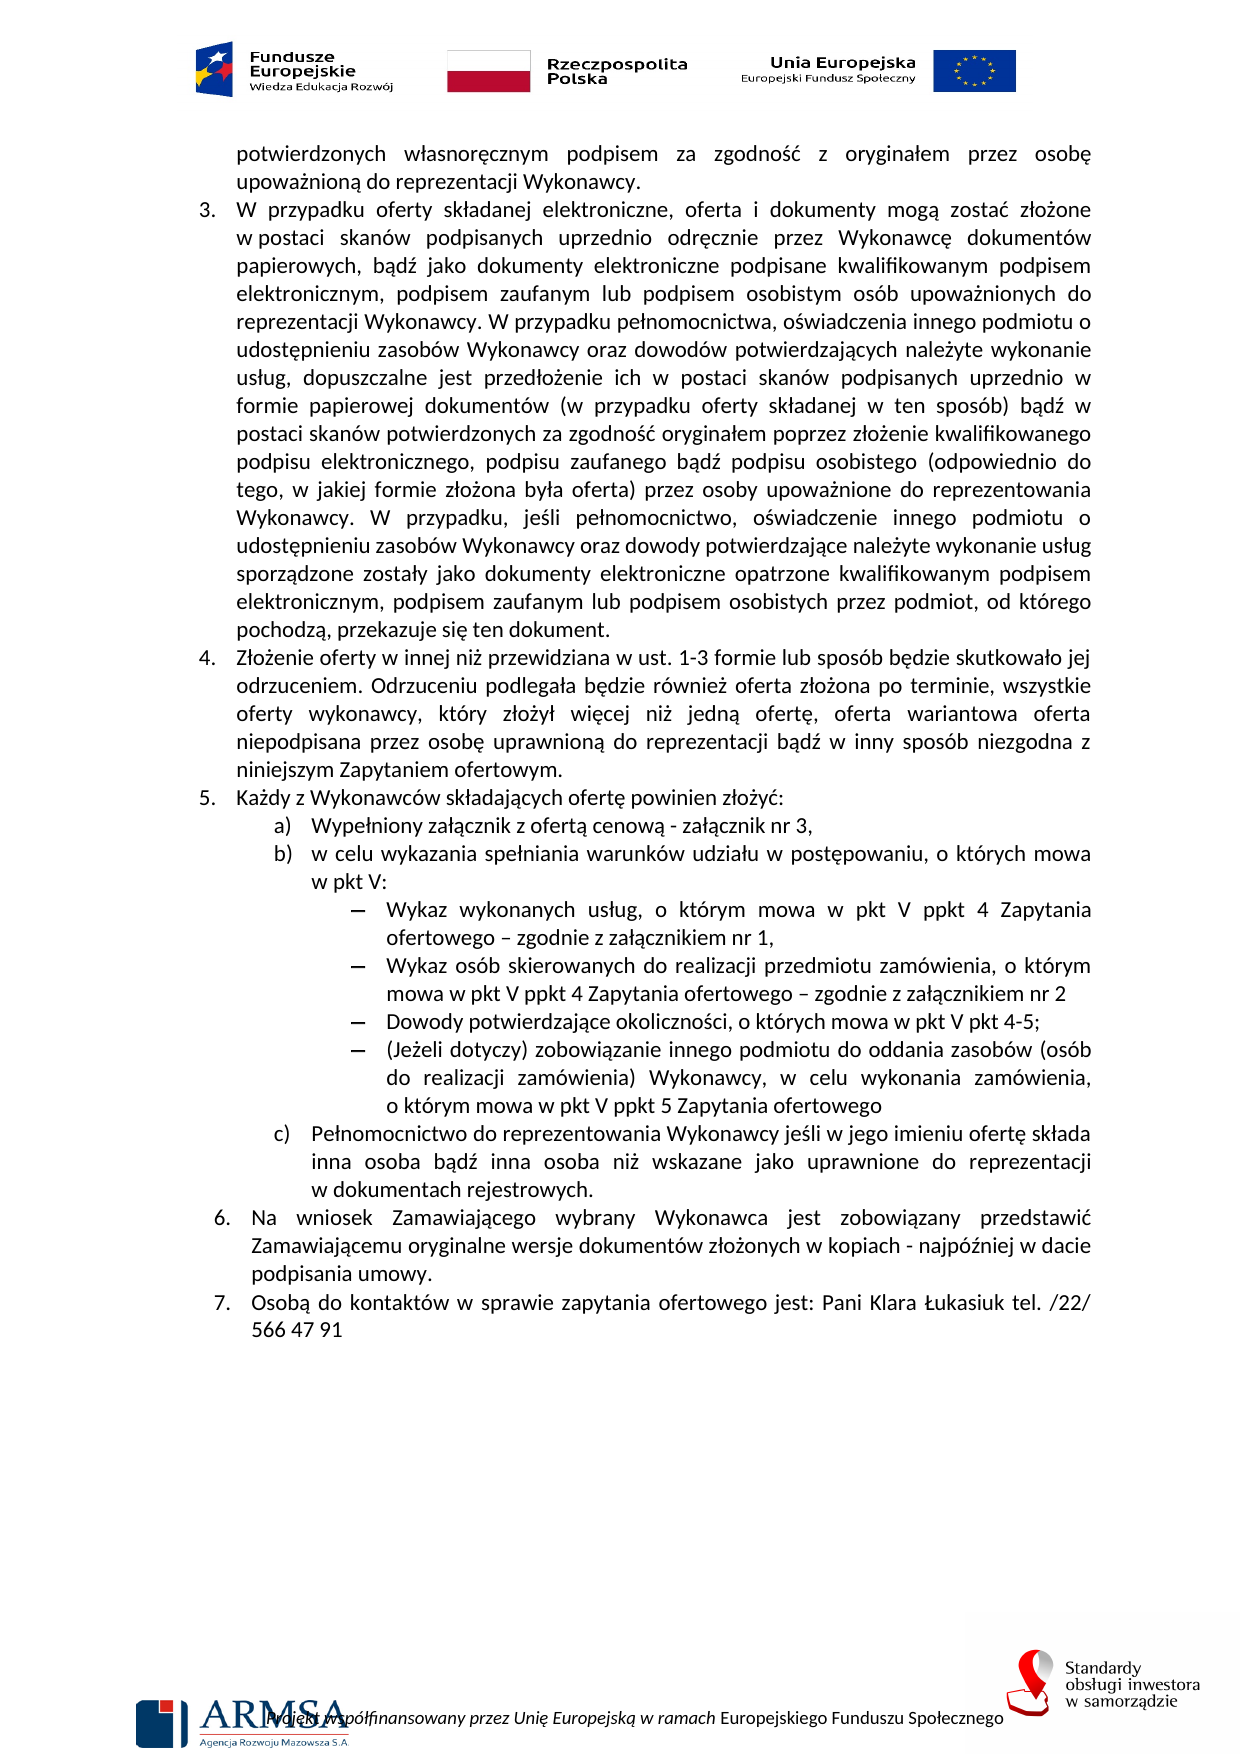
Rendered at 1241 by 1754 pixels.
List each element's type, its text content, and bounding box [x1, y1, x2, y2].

list Wykaz wykonanych usług, o którym mowa w pkt V ppkt 4 Zapytania ofertowego – zgodnie z załącznikiem nr 1, [349, 895, 1093, 951]
list Pełnomocnictwo do reprezentowania Wykonawcy jeśli w jego imieniu ofertę składa inna osoba bądź inna osoba niż wskazane jako uprawnione do reprezentacji w dokumentach rejestrowych. [274, 1119, 1093, 1203]
picture [965, 1612, 1241, 1754]
list Dowody potwierdzające okoliczności, o których mowa w pkt V pkt 4-5; [349, 1007, 1093, 1035]
list Osobą do kontaktów w sprawie zapytania ofertowego jest: Pani Klara Łukasiuk tel. /22/ 566 47 91 [213, 1288, 1093, 1344]
list Na wniosek Zamawiającego wybrany Wykonawca jest zobowiązany przedstawić Zamawiającemu oryginalne wersje dokumentów złożonych w kopiach - najpóźniej w dacie podpisania umowy. [213, 1203, 1093, 1288]
list Wykaz osób skierowanych do realizacji przedmiotu zamówienia, o którym mowa w pkt V ppkt 4 Zapytania ofertowego – zgodnie z załącznikiem nr 2 [349, 951, 1093, 1007]
list W przypadku oferty składanej elektroniczne, oferta i dokumenty mogą zostać złożone w postaci skanów podpisanych uprzednio odręcznie przez Wykonawcę dokumentów papierowych, bądź jako dokumenty elektroniczne podpisane kwalifikowanym podpisem elektronicznym, podpisem zaufanym lub podpisem osobistym osób upoważnionych do reprezentacji Wykonawcy. W przypadku pełnomocnictwa, oświadczenia innego podmiotu o udostępnieniu zasobów Wykonawcy oraz dowodów potwierdzających należyte wykonanie usług, dopuszczalne jest przedłożenie ich w postaci skanów podpisanych uprzednio w formie papierowej dokumentów (w przypadku oferty składanej w ten sposób) bądź w postaci skanów potwierdzonych za zgodność oryginałem poprzez złożenie kwalifikowanego podpisu elektronicznego, podpisu zaufanego bądź podpisu osobistego (odpowiednio do tego, w jakiej formie złożona była oferta) przez osoby upoważnione do reprezentowania Wykonawcy. W przypadku, jeśli pełnomocnictwo, oświadczenie innego podmiotu o udostępnieniu zasobów Wykonawcy oraz dowody potwierdzające należyte wykonanie usług sporządzone zostały jako dokumenty elektroniczne opatrzone kwalifikowanym podpisem elektronicznym, podpisem zaufanym lub podpisem osobistych przez podmiot, od którego pochodzą, przekazuje się ten dokument. [199, 195, 1093, 643]
picture [177, 28, 1034, 111]
list w celu wykazania spełniania warunków udziału w postępowaniu, o których mowa w pkt V: [274, 839, 1093, 895]
picture [136, 1700, 349, 1748]
list Każdy z Wykonawców składających ofertę powinien złożyć: [199, 783, 1093, 811]
list Wypełniony załącznik z ofertą cenową - załącznik nr 3, [274, 811, 1093, 839]
list Złożenie oferty w innej niż przewidziana w ust. 1-3 formie lub sposób będzie skutkowało jej odrzuceniem. Odrzuceniu podlegała będzie również oferta złożona po terminie, wszystkie oferty wykonawcy, który złożył więcej niż jedną ofertę, oferta wariantowa oferta niepodpisana przez osobę uprawnioną do reprezentacji bądź w inny sposób niezgodna z niniejszym Zapytaniem ofertowym. [199, 643, 1093, 783]
list (Jeżeli dotyczy) zobowiązanie innego podmiotu do oddania zasobów (osób do realizacji zamówienia) Wykonawcy, w celu wykonania zamówienia, o którym mowa w pkt V ppkt 5 Zapytania ofertowego [349, 1035, 1093, 1119]
